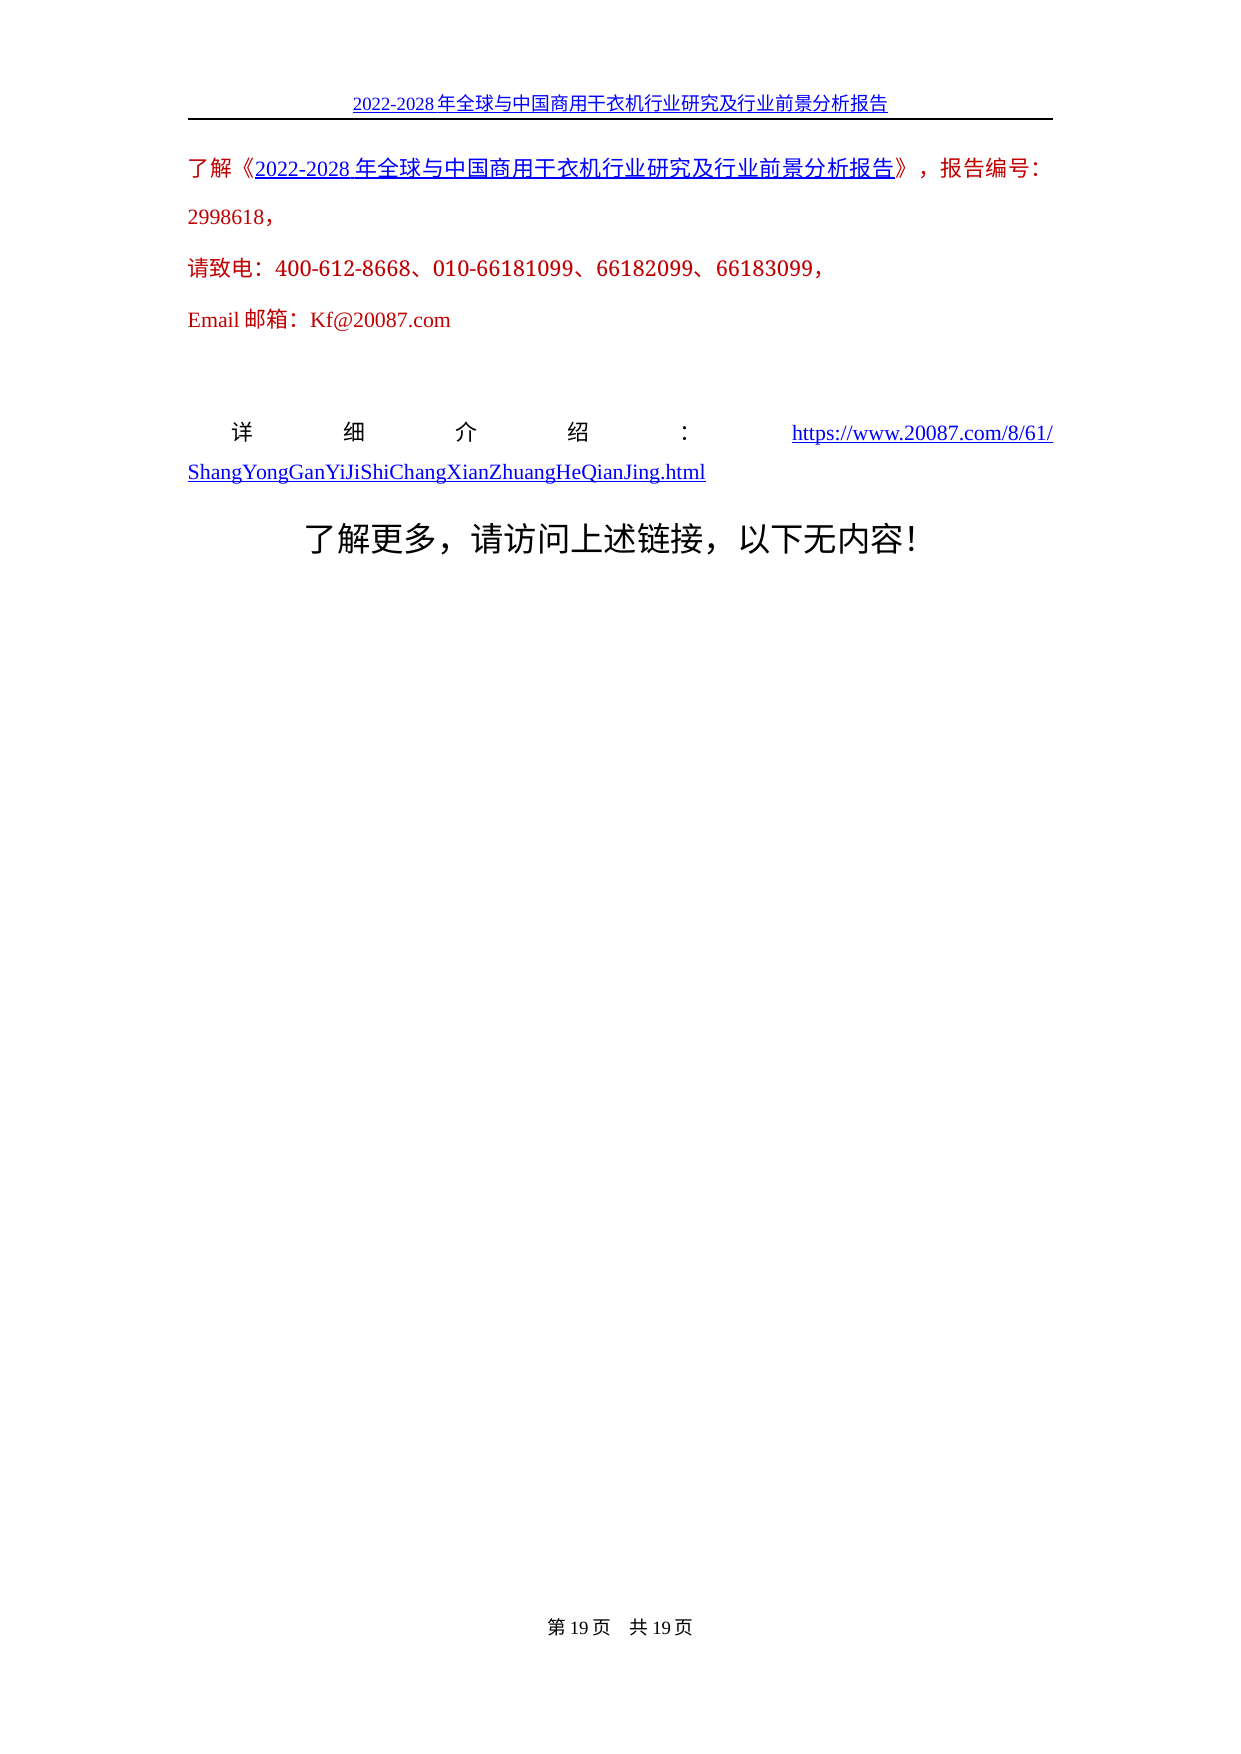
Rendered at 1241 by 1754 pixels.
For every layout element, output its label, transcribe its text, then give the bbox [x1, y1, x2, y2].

text 详细介绍：https://www.20087.com/8/61/ShangYongGanYiJiShiChangXianZhuangHeQianJing.html [187, 415, 1053, 488]
text Email邮箱：Kf@20087.com [187, 302, 1053, 334]
text 请致电：400-612-8668、010-66181099、66182099、66183099， [187, 251, 1053, 283]
text 了解《2022-2028年全球与中国商用干衣机行业研究及行业前景分析报告》，报告编号：2998618， [187, 150, 1053, 231]
title 了解更多，请访问上述链接，以下无内容！ [187, 504, 1053, 569]
